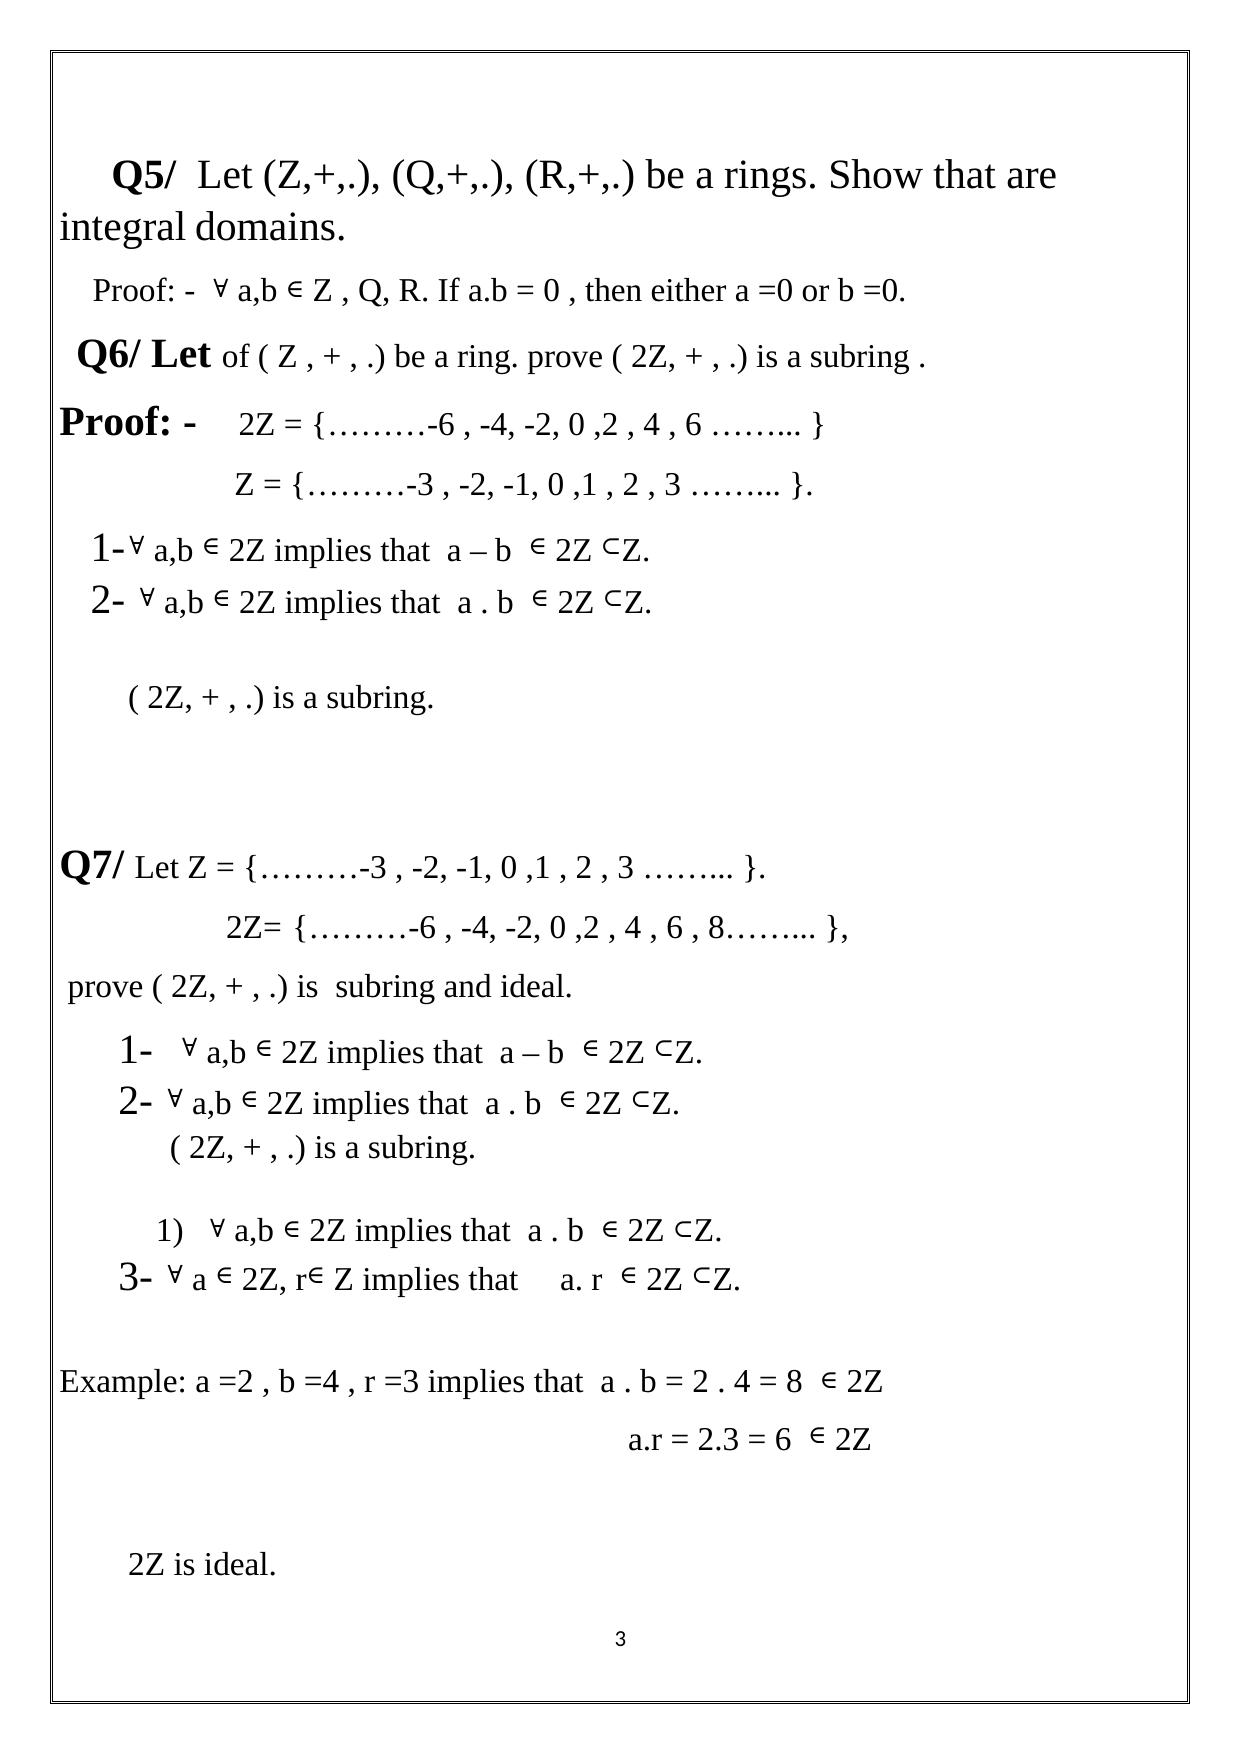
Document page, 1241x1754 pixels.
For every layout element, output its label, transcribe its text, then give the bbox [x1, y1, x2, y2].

list a,b 2Z implies that a . b 2Z Z. [118, 1076, 1181, 1124]
list a,b 2Z implies that a – b 2Z Z. [90, 523, 1181, 571]
text Proof: - 2Z = {………-6 , -4, -2, 0 ,2 , 4 , 6 ……... } [59, 396, 1181, 444]
text 2Z= {………-6 , -4, -2, 0 ,2 , 4 , 6 , 8……... }, [59, 907, 1181, 946]
list ( 2Z, + , .) is a subring. [128, 678, 1181, 716]
list ( 2Z, + , .) is a subring. [128, 1127, 1181, 1166]
list a,b 2Z implies that a – b 2Z Z. [118, 1024, 1181, 1072]
list a,b 2Z implies that a . b 2Z Z. [90, 574, 1181, 622]
list a.r = 2.3 = 6 2Z [128, 1419, 1181, 1458]
text Q6/ Let of ( Z , + , .) be a ring. prove ( 2Z, + , .) is a subring . [59, 328, 1181, 376]
text Q7/ Let Z = {………-3 , -2, -1, 0 ,1 , 2 , 3 ……... }. [59, 839, 1181, 887]
text Proof: - a,b Z , Q, R. If a.b = 0 , then either a =0 or b =0. [59, 270, 1181, 308]
list 2Z is ideal. [128, 1544, 1181, 1582]
text Example: a =2 , b =4 , r =3 implies that a . b = 2 . 4 = 8 2Z [59, 1361, 1181, 1399]
text prove ( 2Z, + , .) is subring and ideal. [59, 966, 1181, 1004]
text Q5/ Let (Z,+,.), (Q,+,.), (R,+,.) be a rings. Show that are integral domains. [59, 150, 1181, 249]
list a 2Z, r Z implies that a. r 2Z Z. [118, 1252, 1181, 1299]
text Z = {………-3 , -2, -1, 0 ,1 , 2 , 3 ……... }. [59, 465, 1181, 503]
list 1) a,b 2Z implies that a . b 2Z Z. [156, 1210, 1181, 1248]
